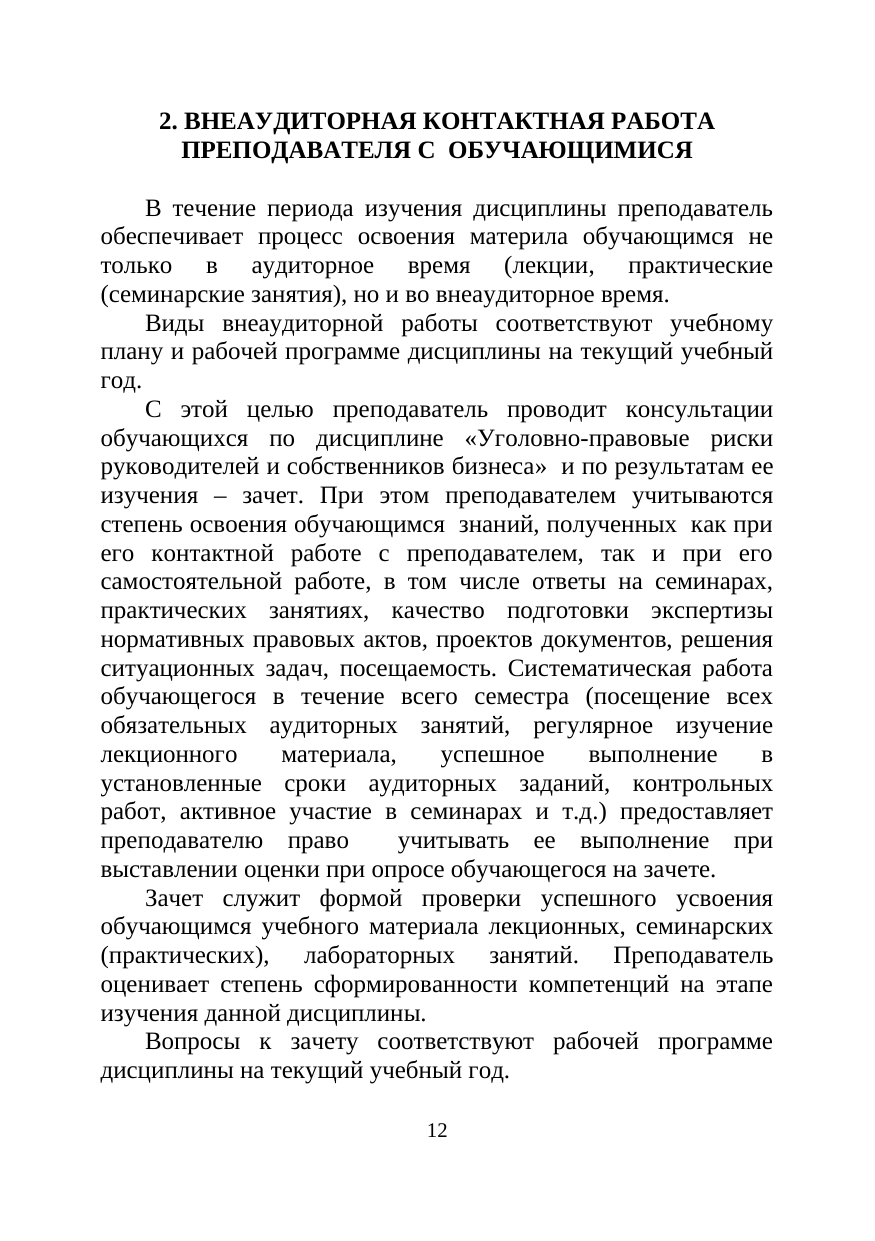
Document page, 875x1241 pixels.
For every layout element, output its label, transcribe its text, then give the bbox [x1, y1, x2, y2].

text Вопросы к зачету соответствуют рабочей программе дисциплины на текущий учебный год. [100, 1026, 774, 1084]
text ПРЕПОДАВАТЕЛЯ С ОБУЧАЮЩИМИСЯ [100, 135, 774, 164]
text Виды внеаудиторной работы соответствуют учебному плану и рабочей программе дисциплины на текущий учебный год. [100, 308, 774, 394]
text С этой целью преподаватель проводит консультации обучающихся по дисциплине «Уголовно-правовые риски руководителей и собственников бизнеса» и по результатам ее изучения – зачет. При этом преподавателем учитываются степень освоения обучающимся знаний, полученных как при его контактной работе с преподавателем, так и при его самостоятельной работе, в том числе ответы на семинарах, практических занятиях, качество подготовки экспертизы нормативных правовых актов, проектов документов, решения ситуационных задач, посещаемость. Систематическая работа обучающегося в течение всего семестра (посещение всех обязательных аудиторных занятий, регулярное изучение лекционного материала, успешное выполнение в установленные сроки аудиторных заданий, контрольных работ, активное участие в семинарах и т.д.) предоставляет преподавателю право учитывать ее выполнение при выставлении оценки при опросе обучающегося на зачете. [100, 394, 774, 883]
text 2. ВНЕАУДИТОРНАЯ КОНТАКТНАЯ РАБОТА [100, 106, 774, 135]
text Зачет служит формой проверки успешного усвоения обучающимся учебного материала лекционных, семинарских (практических), лабораторных занятий. Преподаватель оценивает степень сформированности компетенций на этапе изучения данной дисциплины. [100, 883, 774, 1026]
text В течение периода изучения дисциплины преподаватель обеспечивает процесс освоения материла обучающимся не только в аудиторное время (лекции, практические (семинарские занятия), но и во внеаудиторное время. [100, 193, 774, 308]
